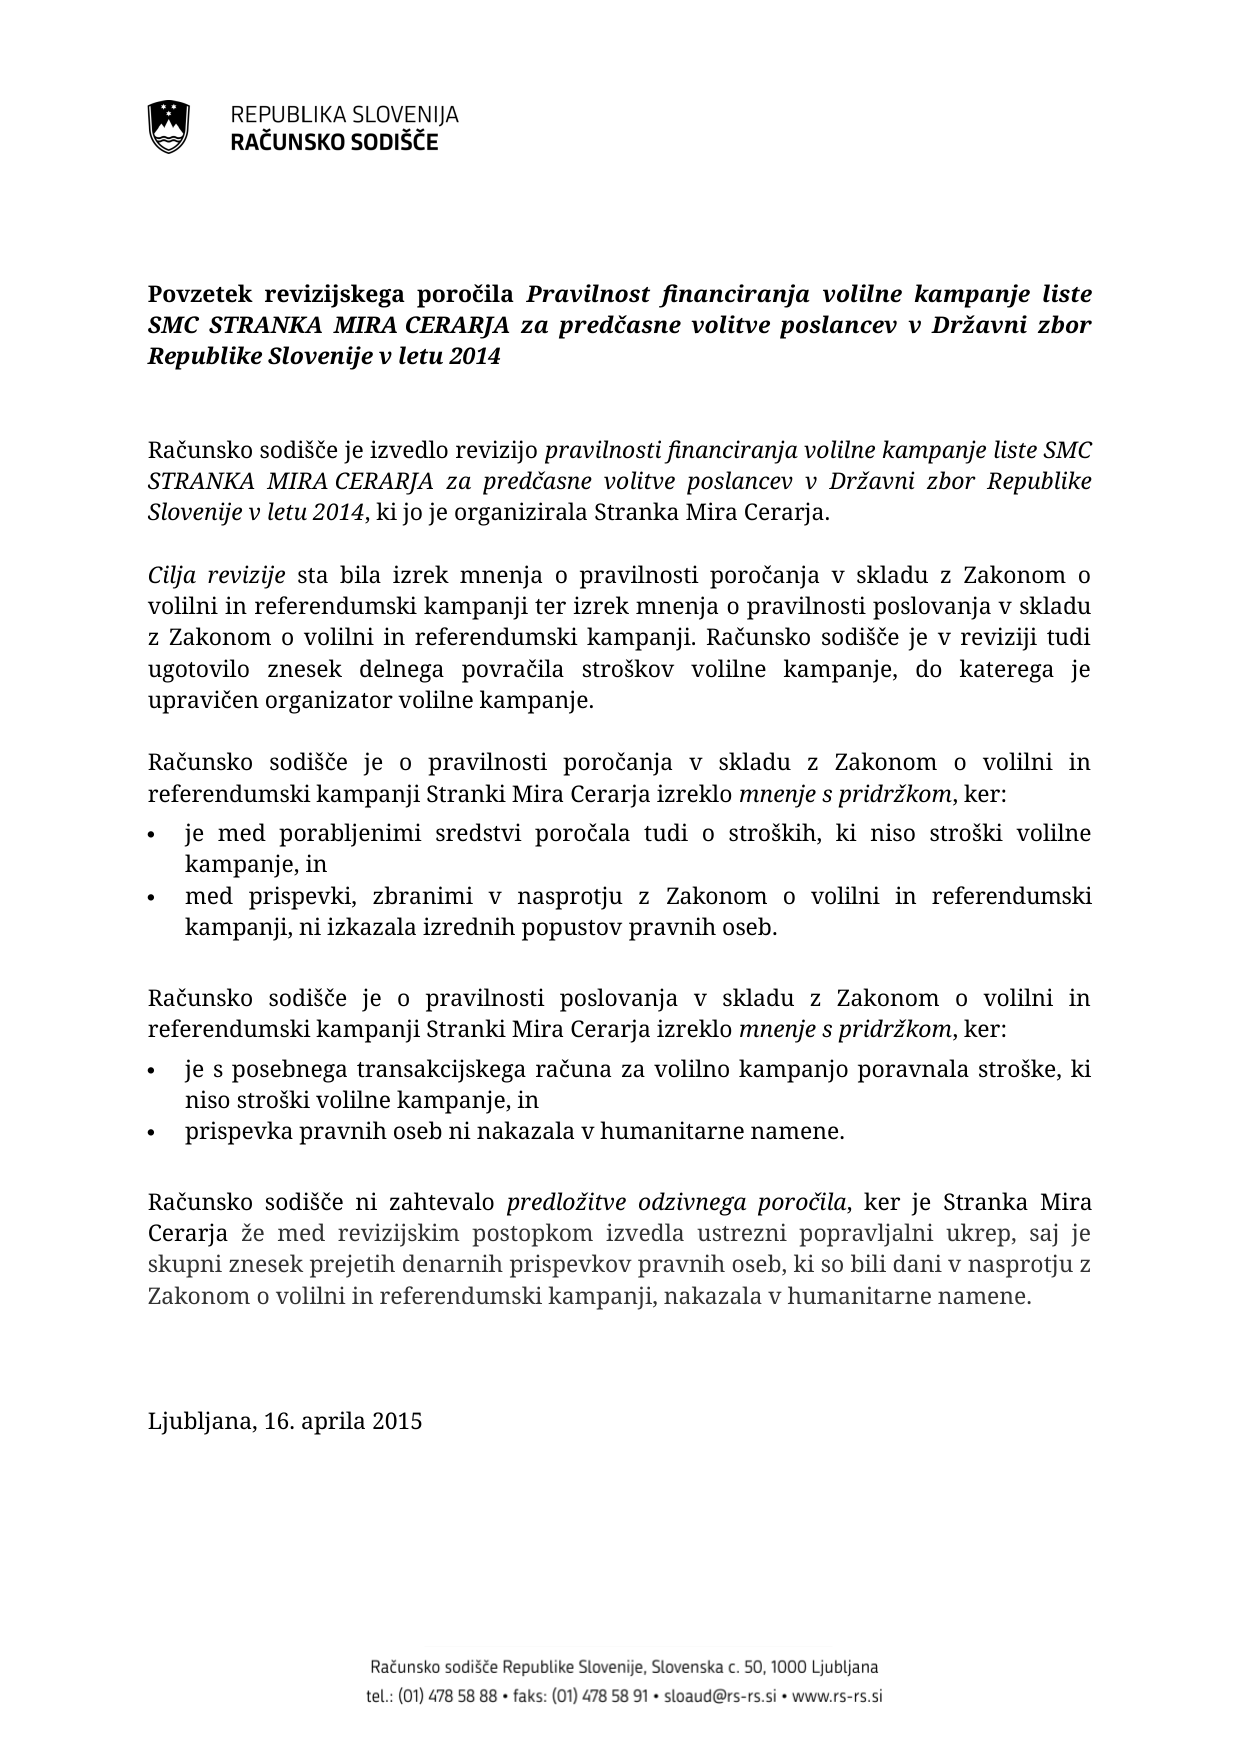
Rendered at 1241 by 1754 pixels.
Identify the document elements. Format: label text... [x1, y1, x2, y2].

text Računsko sodišče ni zahtevalo predložitve odzivnega poročila, ker je Stranka Mira Cerarja že med revizijskim postopkom izvedla ustrezni popravljalni ukrep, saj je skupni znesek prejetih denarnih prispevkov pravnih oseb, ki so bili dani v nasprotju z Zakonom o volilni in referendumski kampanji, nakazala v humanitarne namene. [148, 1186, 1092, 1311]
list prispevka pravnih oseb ni nakazala v humanitarne namene. [148, 1115, 1092, 1146]
text Računsko sodišče je izvedlo revizijo pravilnosti financiranja volilne kampanje liste SMC STRANKA MIRA CERARJA za predčasne volitve poslancev v Državni zbor Republike Slovenije v letu 2014, ki jo je organizirala Stranka Mira Cerarja. [148, 434, 1092, 528]
text Povzetek revizijskega poročila Pravilnost financiranja volilne kampanje liste SMC STRANKA MIRA CERARJA za predčasne volitve poslancev v Državni zbor Republike Slovenije v letu 2014 [148, 278, 1092, 371]
list je s posebnega transakcijskega računa za volilno kampanjo poravnala stroške, ki niso stroški volilne kampanje, in [148, 1053, 1092, 1115]
text Ljubljana, 16. aprila 2015 [148, 1405, 1092, 1436]
list je med porabljenimi sredstvi poročala tudi o stroških, ki niso stroški volilne kampanje, in [148, 817, 1092, 880]
picture [366, 1646, 883, 1706]
list med prispevki, zbranimi v nasprotju z Zakonom o volilni in referendumski kampanji, ni izkazala izrednih popustov pravnih oseb. [148, 880, 1092, 942]
text Računsko sodišče je o pravilnosti poslovanja v skladu z Zakonom o volilni in referendumski kampanji Stranki Mira Cerarja izreklo mnenje s pridržkom, ker: [148, 982, 1092, 1044]
text Računsko sodišče je o pravilnosti poročanja v skladu z Zakonom o volilni in referendumski kampanji Stranki Mira Cerarja izreklo mnenje s pridržkom, ker: [148, 746, 1092, 809]
text Cilja revizije sta bila izrek mnenja o pravilnosti poročanja v skladu z Zakonom o volilni in referendumski kampanji ter izrek mnenja o pravilnosti poslovanja v skladu z Zakonom o volilni in referendumski kampanji. Računsko sodišče je v reviziji tudi ugotovilo znesek delnega povračila stroškov volilne kampanje, do katerega je upravičen organizator volilne kampanje. [148, 559, 1092, 715]
picture [147, 100, 459, 154]
